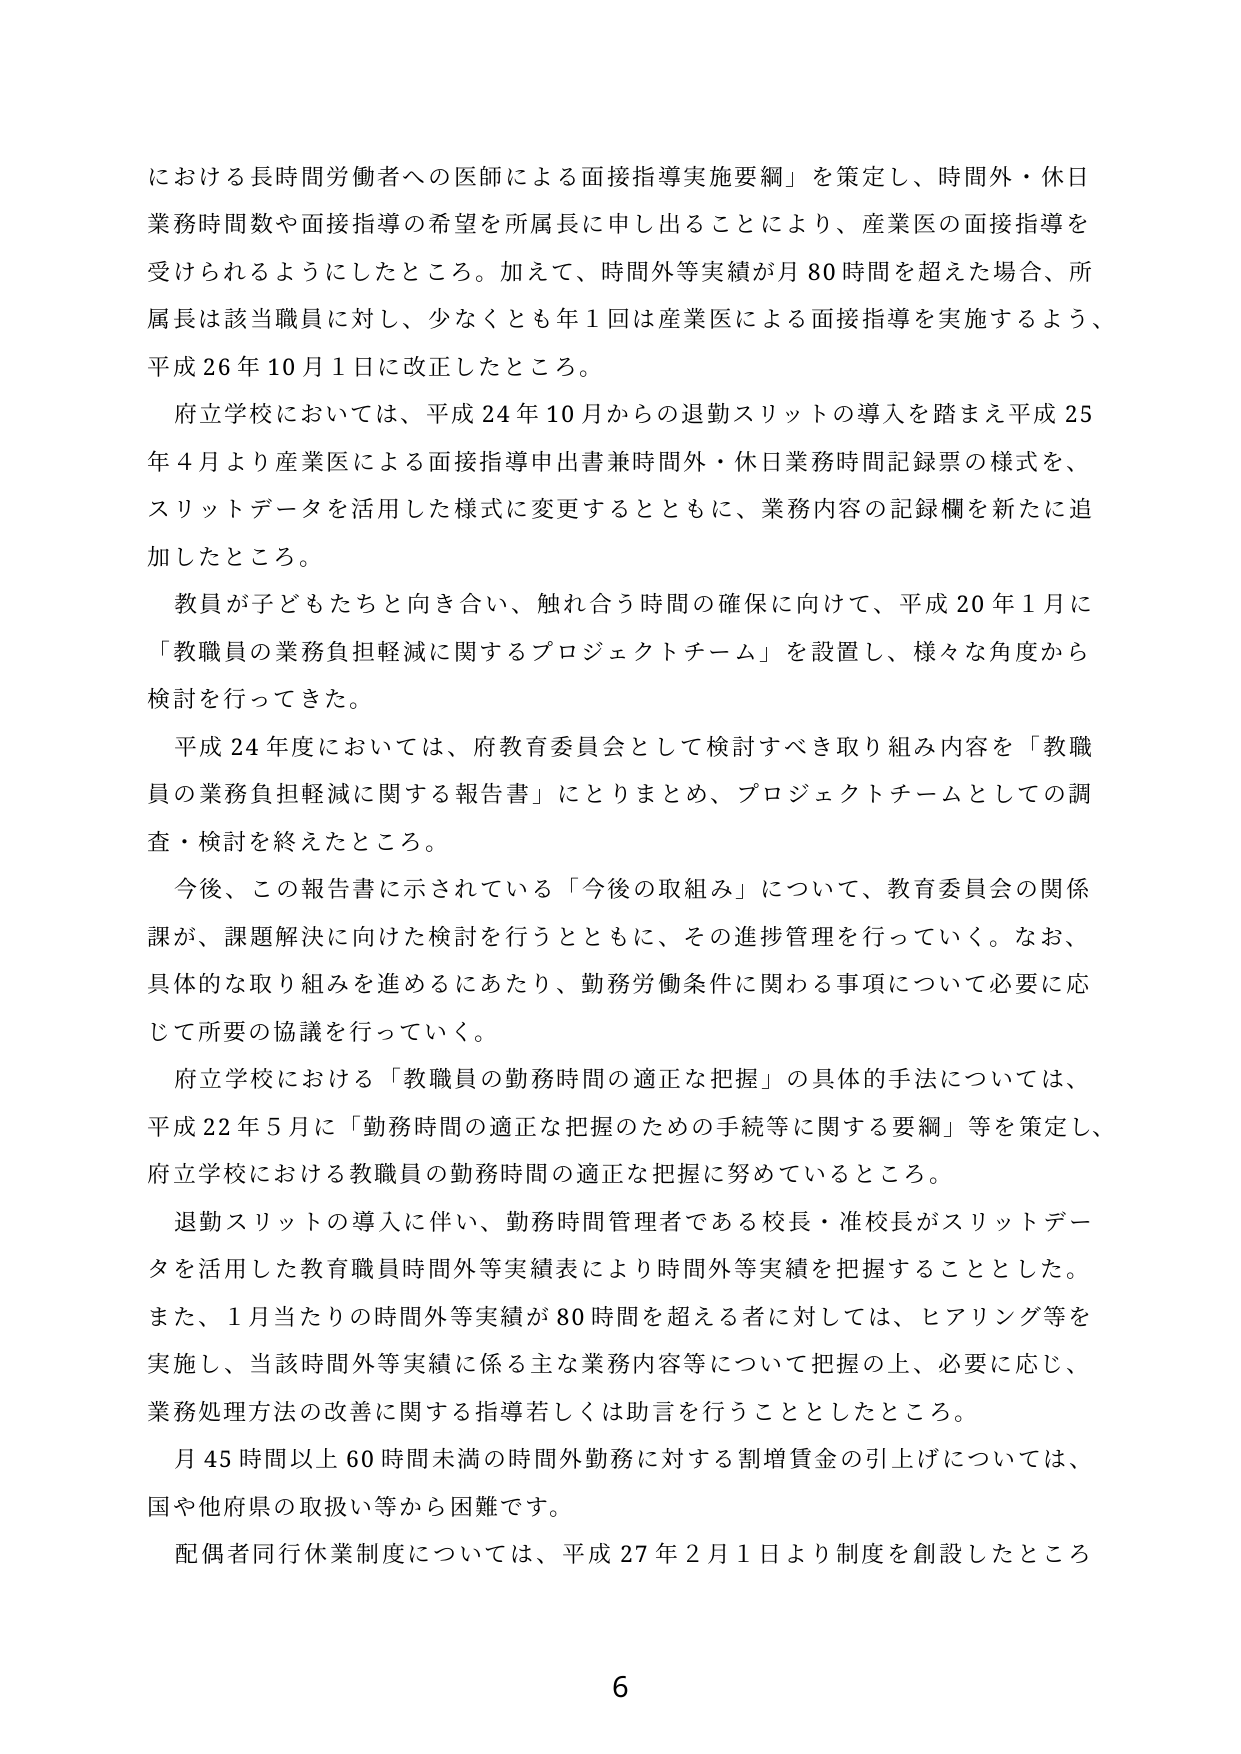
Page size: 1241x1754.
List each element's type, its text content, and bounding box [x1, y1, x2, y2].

text 退勤スリットの導入に伴い、勤務時間管理者である校長・准校長がスリットデータを活用した教育職員時間外等実績表により時間外等実績を把握することとした。また、１月当たりの時間外等実績が80時間を超える者に対しては、ヒアリング等を実施し、当該時間外等実績に係る主な業務内容等について把握の上、必要に応じ、業務処理方法の改善に関する指導若しくは助言を行うこととしたところ。 [148, 1197, 1092, 1434]
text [148, 1529, 1092, 1577]
text 教員が子どもたちと向き合い、触れ合う時間の確保に向けて、平成20年１月に「教職員の業務負担軽減に関するプロジェクトチーム」を設置し、様々な角度から検討を行ってきた。 [148, 579, 1092, 722]
text 今後、この報告書に示されている「今後の取組み」について、教育委員会の関係課が、課題解決に向けた検討を行うとともに、その進捗管理を行っていく。なお、具体的な取り組みを進めるにあたり、勤務労働条件に関わる事項について必要に応じて所要の協議を行っていく。 [148, 864, 1092, 1054]
text 府立学校においては、平成24年10月からの退勤スリットの導入を踏まえ平成25年４月より産業医による面接指導申出書兼時間外・休日業務時間記録票の様式を、スリットデータを活用した様式に変更するとともに、業務内容の記録欄を新たに追加したところ。 [148, 389, 1092, 579]
text 月45時間以上60時間未満の時間外勤務に対する割増賃金の引上げについては、国や他府県の取扱い等から困難です。 [148, 1434, 1092, 1529]
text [148, 152, 1092, 389]
text 平成24年度においては、府教育委員会として検討すべき取り組み内容を「教職員の業務負担軽減に関する報告書」にとりまとめ、プロジェクトチームとしての調査・検討を終えたところ。 [148, 722, 1092, 864]
text 府立学校における「教職員の勤務時間の適正な把握」の具体的手法については、平成22年５月に「勤務時間の適正な把握のための手続等に関する要綱」等を策定し、府立学校における教職員の勤務時間の適正な把握に努めているところ。 [148, 1054, 1092, 1197]
